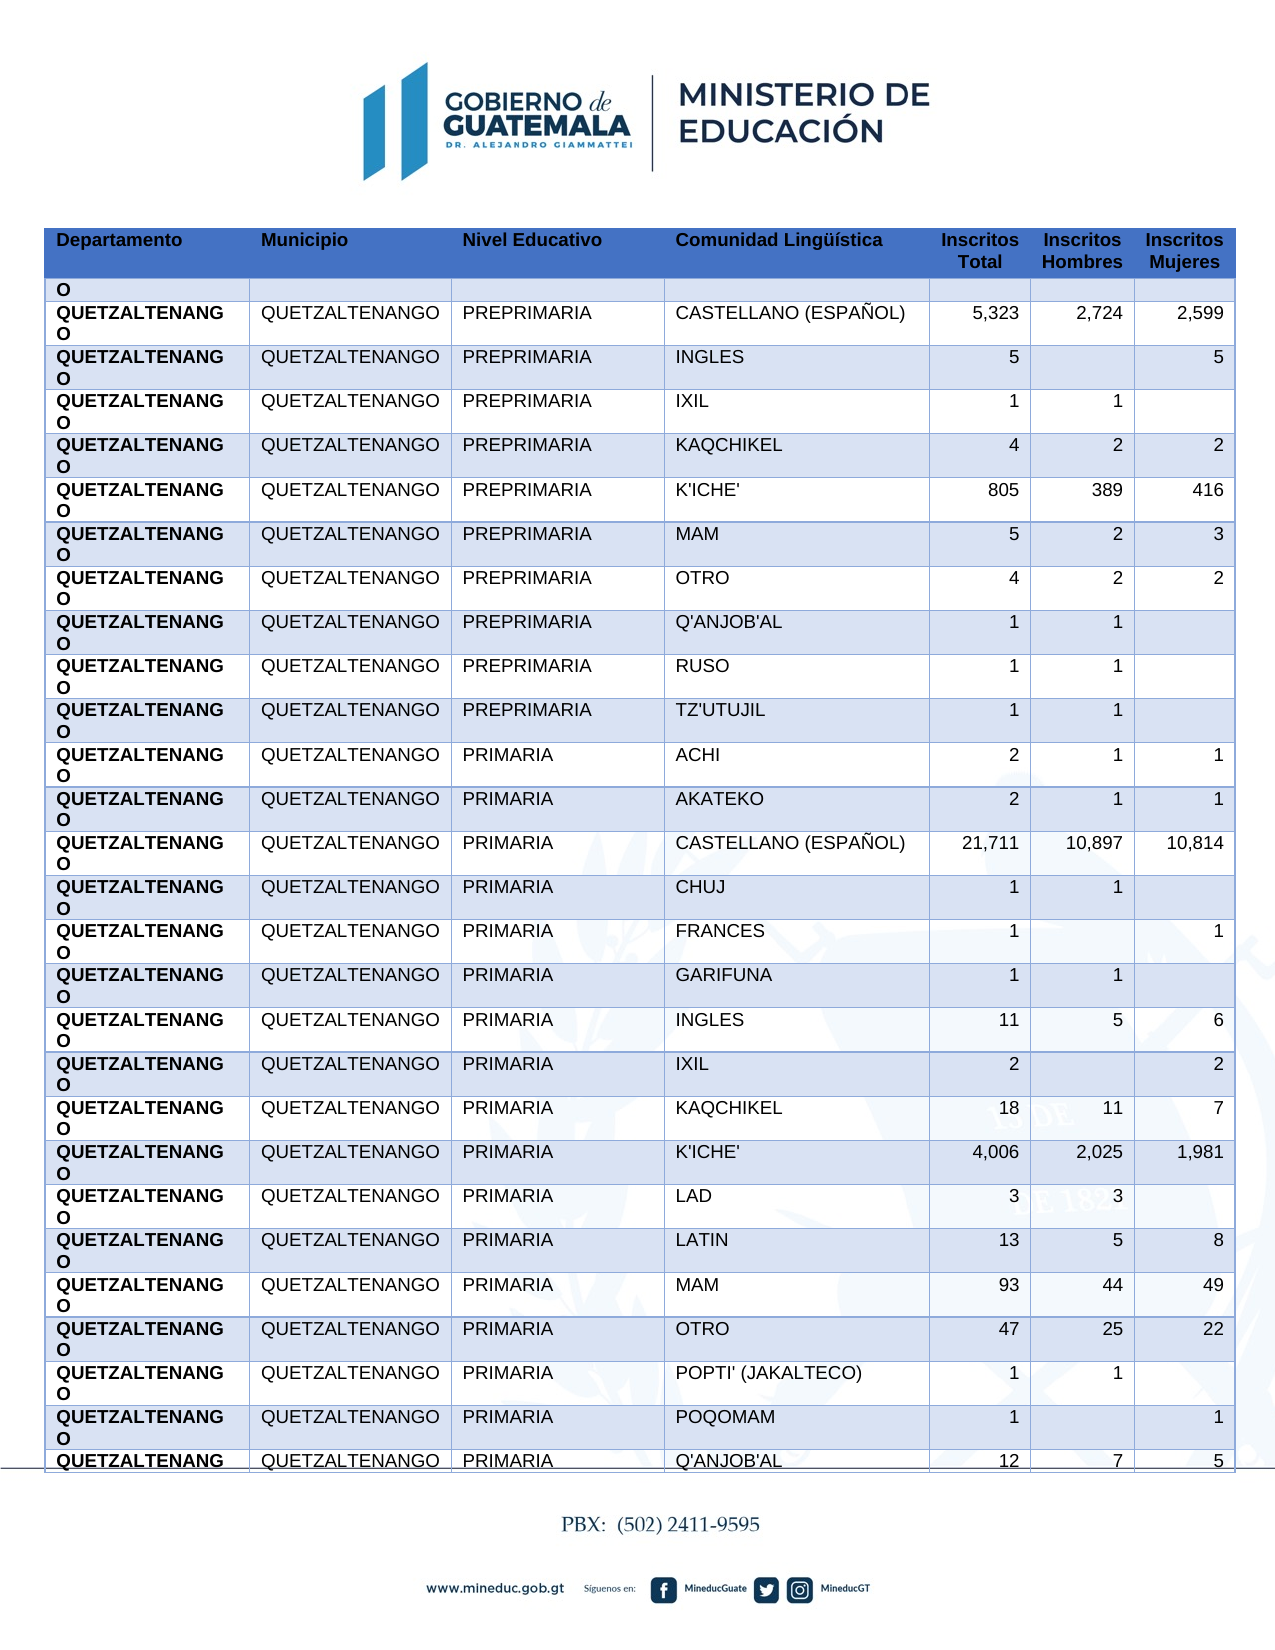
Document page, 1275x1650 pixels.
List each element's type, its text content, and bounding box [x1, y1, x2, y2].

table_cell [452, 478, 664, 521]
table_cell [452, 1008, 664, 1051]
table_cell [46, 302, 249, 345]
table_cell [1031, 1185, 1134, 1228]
picture [0, 5, 1275, 1650]
table_header Inscritos Mujeres [1135, 229, 1234, 278]
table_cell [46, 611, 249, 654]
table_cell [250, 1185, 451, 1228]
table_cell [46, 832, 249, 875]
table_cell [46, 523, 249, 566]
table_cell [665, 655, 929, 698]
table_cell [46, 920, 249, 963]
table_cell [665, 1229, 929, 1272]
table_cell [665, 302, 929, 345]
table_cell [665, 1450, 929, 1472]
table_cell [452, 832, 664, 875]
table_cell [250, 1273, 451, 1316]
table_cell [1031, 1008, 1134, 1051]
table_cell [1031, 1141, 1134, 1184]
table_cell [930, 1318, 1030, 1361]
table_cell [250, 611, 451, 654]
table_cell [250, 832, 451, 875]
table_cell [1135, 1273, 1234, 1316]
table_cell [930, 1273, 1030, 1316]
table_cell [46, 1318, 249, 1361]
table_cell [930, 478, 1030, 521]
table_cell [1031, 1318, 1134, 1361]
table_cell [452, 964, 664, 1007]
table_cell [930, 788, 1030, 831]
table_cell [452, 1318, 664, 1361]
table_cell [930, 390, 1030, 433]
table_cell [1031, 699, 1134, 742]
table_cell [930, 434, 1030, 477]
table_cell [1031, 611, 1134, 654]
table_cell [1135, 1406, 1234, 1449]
table_header Municipio [250, 229, 451, 278]
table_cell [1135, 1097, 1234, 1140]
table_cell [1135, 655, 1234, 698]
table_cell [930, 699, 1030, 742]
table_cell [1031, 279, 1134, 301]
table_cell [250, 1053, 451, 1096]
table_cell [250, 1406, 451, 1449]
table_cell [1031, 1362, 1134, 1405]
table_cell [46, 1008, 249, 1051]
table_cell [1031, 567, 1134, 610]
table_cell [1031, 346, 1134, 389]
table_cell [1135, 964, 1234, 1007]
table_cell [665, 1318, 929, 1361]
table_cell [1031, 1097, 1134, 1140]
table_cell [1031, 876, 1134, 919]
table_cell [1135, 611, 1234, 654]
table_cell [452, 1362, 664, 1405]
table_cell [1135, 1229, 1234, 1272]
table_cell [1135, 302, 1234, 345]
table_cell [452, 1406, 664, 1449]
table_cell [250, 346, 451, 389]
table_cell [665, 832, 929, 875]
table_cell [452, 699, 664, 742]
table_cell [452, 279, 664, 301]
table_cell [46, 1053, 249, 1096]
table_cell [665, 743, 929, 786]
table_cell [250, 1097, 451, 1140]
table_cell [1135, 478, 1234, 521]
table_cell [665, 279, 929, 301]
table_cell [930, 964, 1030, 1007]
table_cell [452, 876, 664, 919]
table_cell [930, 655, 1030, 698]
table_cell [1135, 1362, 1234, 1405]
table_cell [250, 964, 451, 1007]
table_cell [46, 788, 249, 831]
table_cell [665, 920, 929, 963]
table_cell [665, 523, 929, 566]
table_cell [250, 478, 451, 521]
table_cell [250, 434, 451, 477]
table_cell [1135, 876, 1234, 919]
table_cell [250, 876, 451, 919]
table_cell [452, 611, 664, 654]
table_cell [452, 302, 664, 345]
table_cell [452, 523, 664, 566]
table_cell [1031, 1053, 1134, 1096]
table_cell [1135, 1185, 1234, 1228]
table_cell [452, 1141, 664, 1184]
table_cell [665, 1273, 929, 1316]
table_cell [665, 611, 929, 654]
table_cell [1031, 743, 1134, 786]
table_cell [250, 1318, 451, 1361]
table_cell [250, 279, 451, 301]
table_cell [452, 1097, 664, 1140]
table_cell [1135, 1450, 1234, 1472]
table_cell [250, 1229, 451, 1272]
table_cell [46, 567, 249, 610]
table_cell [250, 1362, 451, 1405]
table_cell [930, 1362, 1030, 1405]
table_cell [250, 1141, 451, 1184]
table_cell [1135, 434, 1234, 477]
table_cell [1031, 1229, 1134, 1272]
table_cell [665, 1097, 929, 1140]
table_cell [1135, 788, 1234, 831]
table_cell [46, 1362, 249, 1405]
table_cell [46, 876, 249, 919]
table_header Inscritos Total [930, 229, 1030, 278]
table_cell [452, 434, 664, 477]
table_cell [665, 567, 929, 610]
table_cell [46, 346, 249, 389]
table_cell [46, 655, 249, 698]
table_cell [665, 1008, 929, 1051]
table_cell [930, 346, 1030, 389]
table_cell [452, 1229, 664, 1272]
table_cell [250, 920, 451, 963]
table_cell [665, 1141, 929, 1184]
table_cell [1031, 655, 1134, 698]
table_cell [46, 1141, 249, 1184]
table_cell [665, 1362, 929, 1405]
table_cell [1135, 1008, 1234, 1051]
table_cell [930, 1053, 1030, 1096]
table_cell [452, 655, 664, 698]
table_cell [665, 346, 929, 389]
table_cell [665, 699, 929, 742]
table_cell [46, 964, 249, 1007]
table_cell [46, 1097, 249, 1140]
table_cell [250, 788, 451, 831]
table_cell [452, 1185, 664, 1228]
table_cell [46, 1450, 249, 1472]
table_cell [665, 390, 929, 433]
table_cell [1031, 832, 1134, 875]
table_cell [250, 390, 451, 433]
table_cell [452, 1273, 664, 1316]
table_header Departamento [46, 229, 249, 278]
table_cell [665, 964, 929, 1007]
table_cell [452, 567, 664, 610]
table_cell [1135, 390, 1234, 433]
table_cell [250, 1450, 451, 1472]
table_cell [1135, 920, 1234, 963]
table_header Comunidad Lingüística [665, 229, 929, 278]
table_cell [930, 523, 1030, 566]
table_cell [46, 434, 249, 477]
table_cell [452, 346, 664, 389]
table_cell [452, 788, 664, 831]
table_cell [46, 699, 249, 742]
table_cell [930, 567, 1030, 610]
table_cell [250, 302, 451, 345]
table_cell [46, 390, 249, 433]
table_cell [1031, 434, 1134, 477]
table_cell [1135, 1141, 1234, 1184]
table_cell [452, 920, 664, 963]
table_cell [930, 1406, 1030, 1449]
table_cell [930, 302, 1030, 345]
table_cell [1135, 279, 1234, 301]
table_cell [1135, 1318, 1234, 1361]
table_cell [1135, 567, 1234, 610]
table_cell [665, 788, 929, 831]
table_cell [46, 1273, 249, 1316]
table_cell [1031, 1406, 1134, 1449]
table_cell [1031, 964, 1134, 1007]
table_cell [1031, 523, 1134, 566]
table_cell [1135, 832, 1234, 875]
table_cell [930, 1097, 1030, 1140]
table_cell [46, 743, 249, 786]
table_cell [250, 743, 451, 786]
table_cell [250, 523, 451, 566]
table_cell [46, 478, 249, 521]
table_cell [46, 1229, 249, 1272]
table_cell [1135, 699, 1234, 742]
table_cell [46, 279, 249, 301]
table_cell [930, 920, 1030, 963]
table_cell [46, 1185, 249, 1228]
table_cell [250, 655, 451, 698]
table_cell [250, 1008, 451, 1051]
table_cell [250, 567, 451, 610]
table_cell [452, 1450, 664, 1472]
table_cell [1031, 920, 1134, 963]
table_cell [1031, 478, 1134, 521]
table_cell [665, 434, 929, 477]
table_header Nivel Educativo [452, 229, 664, 278]
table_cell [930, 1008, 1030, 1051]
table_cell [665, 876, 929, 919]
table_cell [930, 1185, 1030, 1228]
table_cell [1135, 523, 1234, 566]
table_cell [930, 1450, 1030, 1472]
table_header Inscritos Hombres [1031, 229, 1134, 278]
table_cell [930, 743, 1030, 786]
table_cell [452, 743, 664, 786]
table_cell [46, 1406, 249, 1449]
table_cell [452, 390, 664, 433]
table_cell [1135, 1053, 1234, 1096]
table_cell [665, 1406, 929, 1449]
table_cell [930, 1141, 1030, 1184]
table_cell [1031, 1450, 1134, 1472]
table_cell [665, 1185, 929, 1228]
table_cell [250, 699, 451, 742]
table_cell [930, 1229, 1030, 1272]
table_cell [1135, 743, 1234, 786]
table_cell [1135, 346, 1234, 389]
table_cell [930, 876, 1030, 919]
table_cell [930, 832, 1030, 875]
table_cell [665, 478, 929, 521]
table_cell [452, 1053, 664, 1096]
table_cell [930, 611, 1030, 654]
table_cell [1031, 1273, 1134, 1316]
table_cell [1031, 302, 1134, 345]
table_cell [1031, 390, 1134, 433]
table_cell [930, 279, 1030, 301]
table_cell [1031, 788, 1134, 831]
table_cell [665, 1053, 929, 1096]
